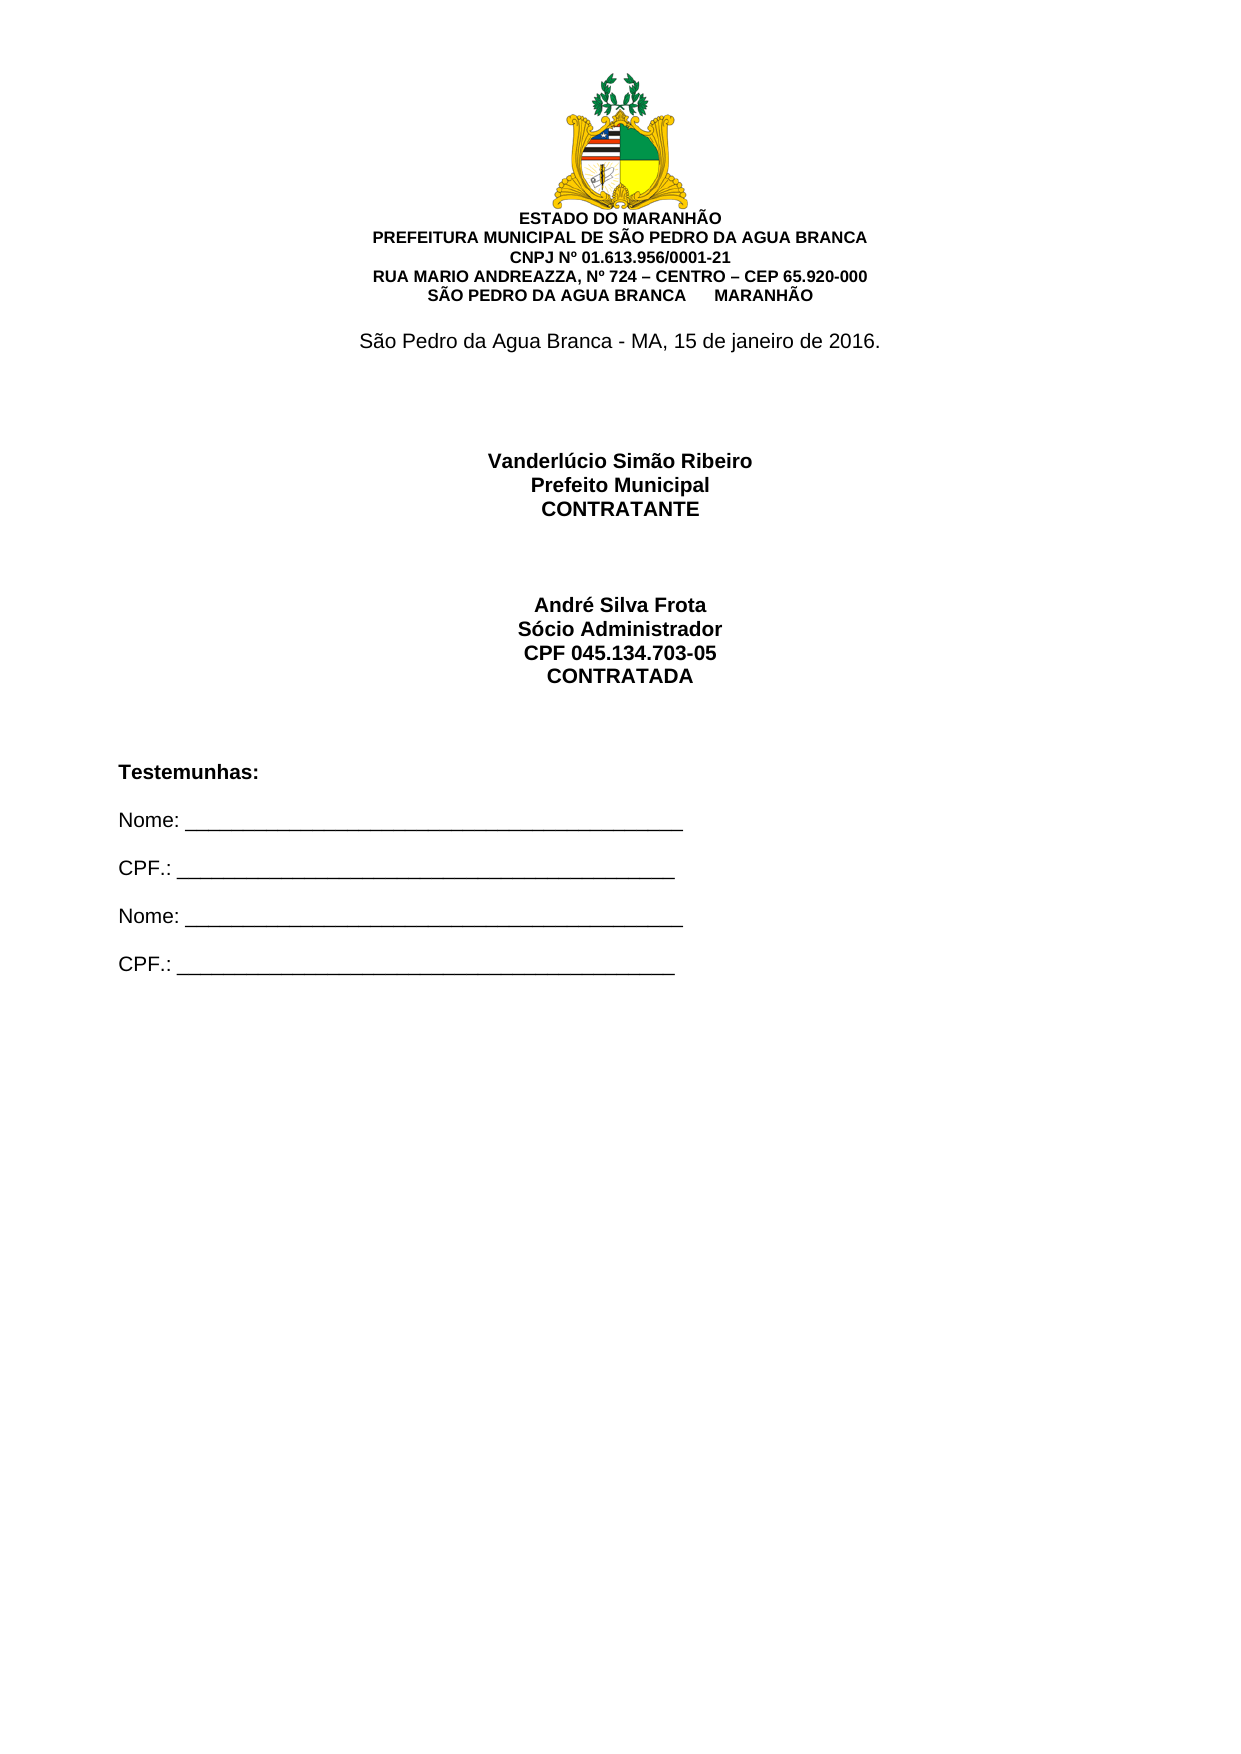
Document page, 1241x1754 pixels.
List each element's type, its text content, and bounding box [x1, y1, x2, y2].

text CPF.: ___________________________________________ [118, 856, 1122, 880]
text CPF.: ___________________________________________ [118, 952, 1122, 976]
text CONTRATANTE [118, 497, 1122, 521]
text André Silva Frota [118, 592, 1122, 616]
text CPF 045.134.703-05 [118, 640, 1122, 664]
picture [552, 73, 688, 210]
text Prefeito Municipal [118, 473, 1122, 497]
text Sócio Administrador [118, 616, 1122, 640]
text CONTRATADA [118, 664, 1122, 688]
text Nome: ___________________________________________ [118, 904, 1122, 928]
text Nome: ___________________________________________ [118, 808, 1122, 832]
text São Pedro da Agua Branca - MA, 15 de janeiro de 2016. [118, 329, 1122, 353]
text Testemunhas: [118, 760, 1122, 784]
text Vanderlúcio Simão Ribeiro [118, 449, 1122, 473]
